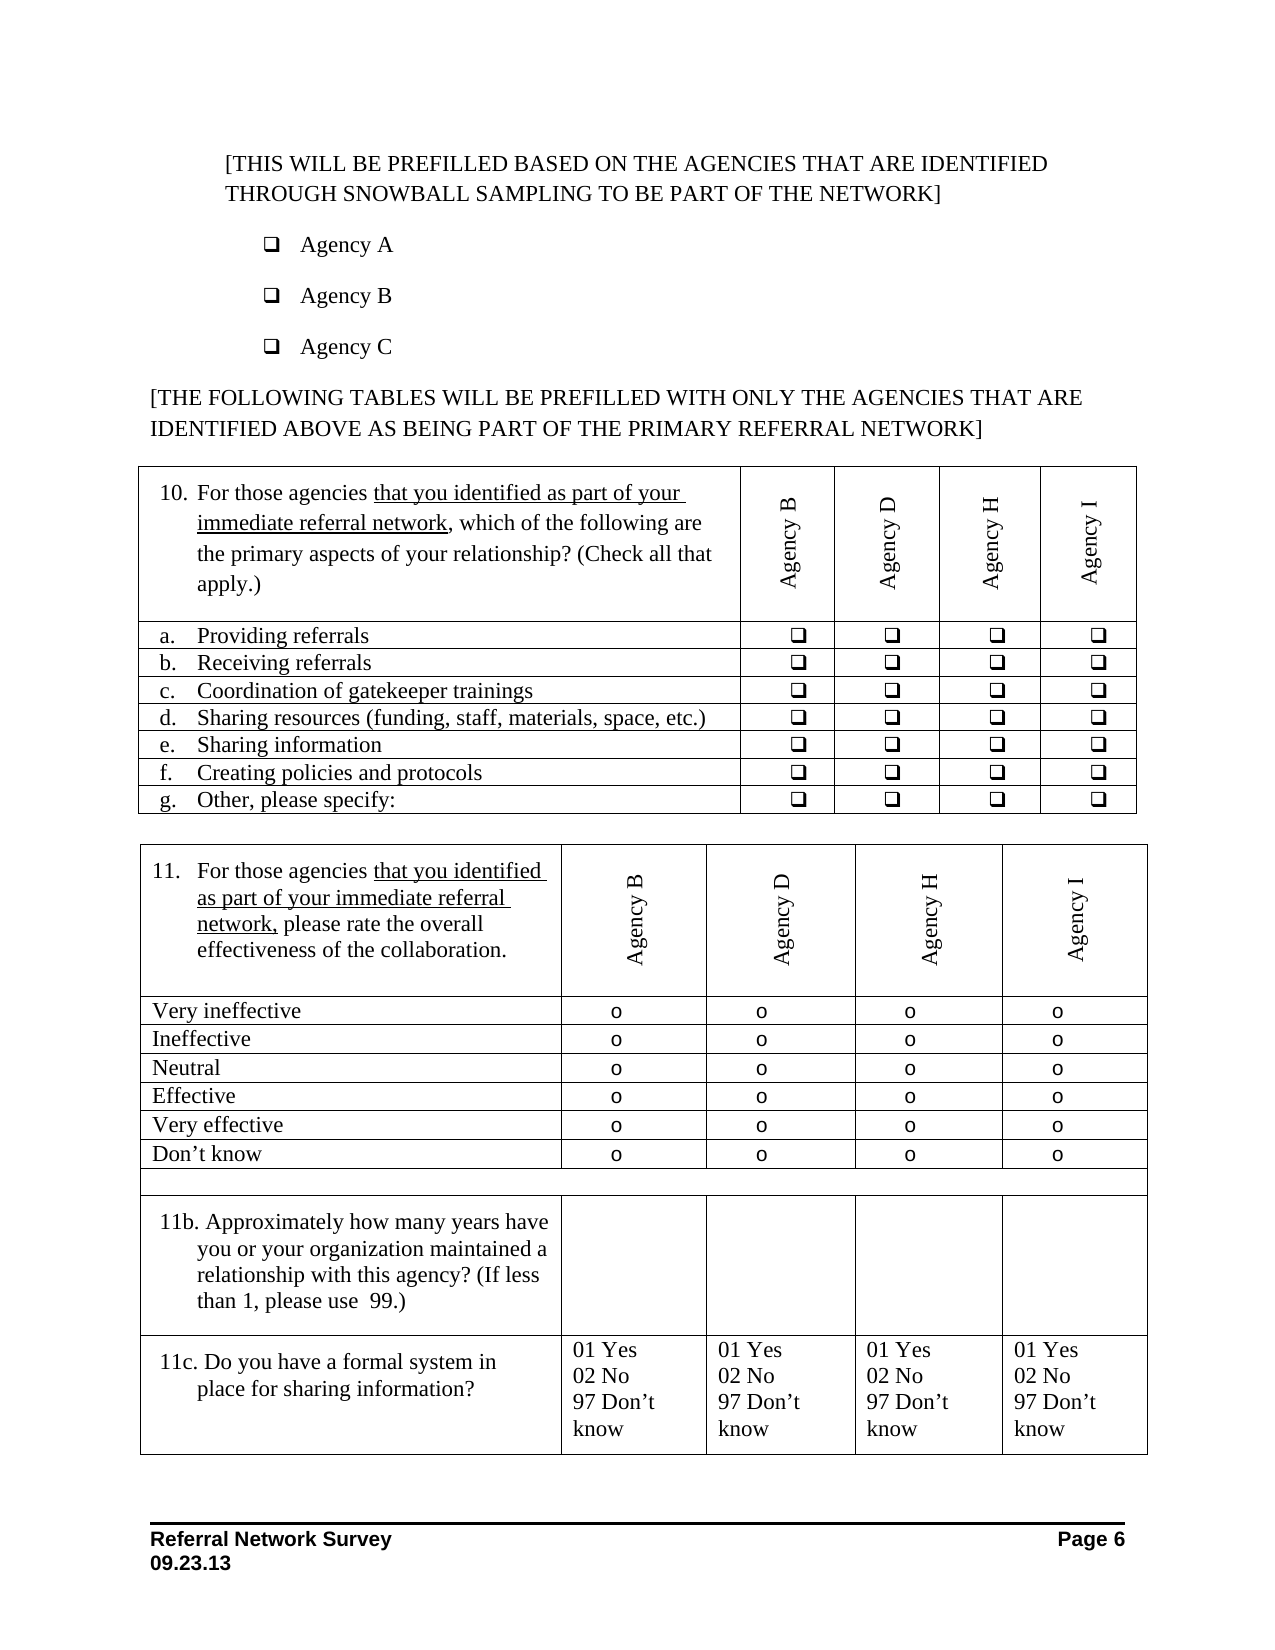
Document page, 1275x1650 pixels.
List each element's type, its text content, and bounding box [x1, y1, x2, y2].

table_header Agency I [1003, 845, 1147, 996]
table_cell [707, 1054, 855, 1082]
table_cell [562, 1025, 706, 1053]
table_cell [940, 759, 1040, 785]
table_cell [1003, 1140, 1147, 1167]
table_cell Ineffective [141, 1025, 561, 1053]
table_header Agency D [835, 467, 939, 621]
table_cell Providing referrals [139, 622, 740, 648]
table_cell Don’t know [141, 1140, 561, 1167]
table_cell 01 Yes 02 No 97 Don’t know [856, 1336, 1002, 1454]
table_cell [1003, 1196, 1147, 1335]
table_cell [741, 786, 834, 813]
table_cell 11b. Approximately how many years have you or your organization maintained a relationship with this agency? (If less than 1, please use 99.) [141, 1196, 561, 1335]
table_cell [856, 1025, 1002, 1053]
table_cell [741, 731, 834, 758]
table_cell [741, 649, 834, 676]
text [THE FOLLOWING TABLES WILL BE PREFILLED WITH ONLY THE AGENCIES THAT ARE IDENTIFIED ABOVE AS BEING PART OF THE PRIMARY REFERRAL NETWORK] [150, 384, 1125, 441]
table_cell [856, 1054, 1002, 1082]
table_cell [562, 1140, 706, 1167]
table_header Agency B [741, 467, 834, 621]
table_cell [707, 1025, 855, 1053]
table_cell [1041, 649, 1136, 676]
table_header Agency D [707, 845, 855, 996]
table_cell [835, 649, 939, 676]
list Agency C [262, 333, 1125, 360]
table_cell [741, 677, 834, 703]
table_cell [707, 1111, 855, 1139]
table_cell [940, 649, 1040, 676]
table_cell [835, 677, 939, 703]
table_cell [1003, 1054, 1147, 1082]
table_cell [707, 997, 855, 1024]
table_cell [856, 1196, 1002, 1335]
table_cell [1041, 677, 1136, 703]
table_cell Sharing information [139, 731, 740, 758]
table_header For those agencies that you identified as part of your immediate referral network, which of the following are the primary aspects of your relationship? (Check all that apply.) [139, 467, 740, 621]
table_cell [741, 759, 834, 785]
table_cell [1003, 1083, 1147, 1110]
table_cell [835, 731, 939, 758]
table_header Agency H [856, 845, 1002, 996]
table_cell [835, 759, 939, 785]
table_cell [1003, 1025, 1147, 1053]
table_cell 01 Yes 02 No 97 Don’t know [707, 1336, 855, 1454]
table_cell [707, 1083, 855, 1110]
table_cell [741, 704, 834, 730]
table_cell [835, 786, 939, 813]
table_cell Very effective [141, 1111, 561, 1139]
table_cell [1041, 622, 1136, 648]
table_cell Sharing resources (funding, staff, materials, space, etc.) [139, 704, 740, 730]
table_cell [940, 731, 1040, 758]
table_cell Receiving referrals [139, 649, 740, 676]
table_cell [1041, 759, 1136, 785]
table_cell [940, 677, 1040, 703]
table_cell [1003, 997, 1147, 1024]
table_cell [856, 1140, 1002, 1167]
table_header Agency I [1041, 467, 1136, 621]
table_cell Coordination of gatekeeper trainings [139, 677, 740, 703]
table_cell [562, 1054, 706, 1082]
table_cell [835, 622, 939, 648]
table_cell [741, 622, 834, 648]
table_cell [856, 997, 1002, 1024]
text [THIS WILL BE PREFILLED BASED ON THE AGENCIES THAT ARE IDENTIFIED THROUGH SNOWBALL SAMPLING TO BE PART OF THE NETWORK] [225, 150, 1125, 207]
table_cell Effective [141, 1083, 561, 1110]
table_header Agency B [562, 845, 706, 996]
table_cell [141, 1169, 1147, 1195]
table_header Agency H [940, 467, 1040, 621]
table_cell [856, 1083, 1002, 1110]
table_cell 11c. Do you have a formal system in place for sharing information? [141, 1336, 561, 1454]
table_cell 01 Yes 02 No 97 Don’t know [562, 1336, 706, 1454]
table_cell Other, please specify: [139, 786, 740, 813]
table_cell [562, 1196, 706, 1335]
table_cell [835, 704, 939, 730]
table_cell [707, 1196, 855, 1335]
list Agency A [262, 231, 1125, 258]
table_cell 01 Yes 02 No 97 Don’t know [1003, 1336, 1147, 1454]
table_cell [1041, 704, 1136, 730]
table_cell [1041, 786, 1136, 813]
list Agency B [262, 282, 1125, 309]
table_cell Creating policies and protocols [139, 759, 740, 785]
table_cell [940, 704, 1040, 730]
table_cell [562, 1111, 706, 1139]
table_cell [856, 1111, 1002, 1139]
table_cell Very ineffective [141, 997, 561, 1024]
table_cell Neutral [141, 1054, 561, 1082]
table_cell [562, 1083, 706, 1110]
table_cell [1003, 1111, 1147, 1139]
table_cell [562, 997, 706, 1024]
table_cell [707, 1140, 855, 1167]
table_cell [940, 622, 1040, 648]
table_header For those agencies that you identified as part of your immediate referral network, please rate the overall effectiveness of the collaboration. [141, 845, 561, 996]
table_cell [1041, 731, 1136, 758]
table_cell [940, 786, 1040, 813]
